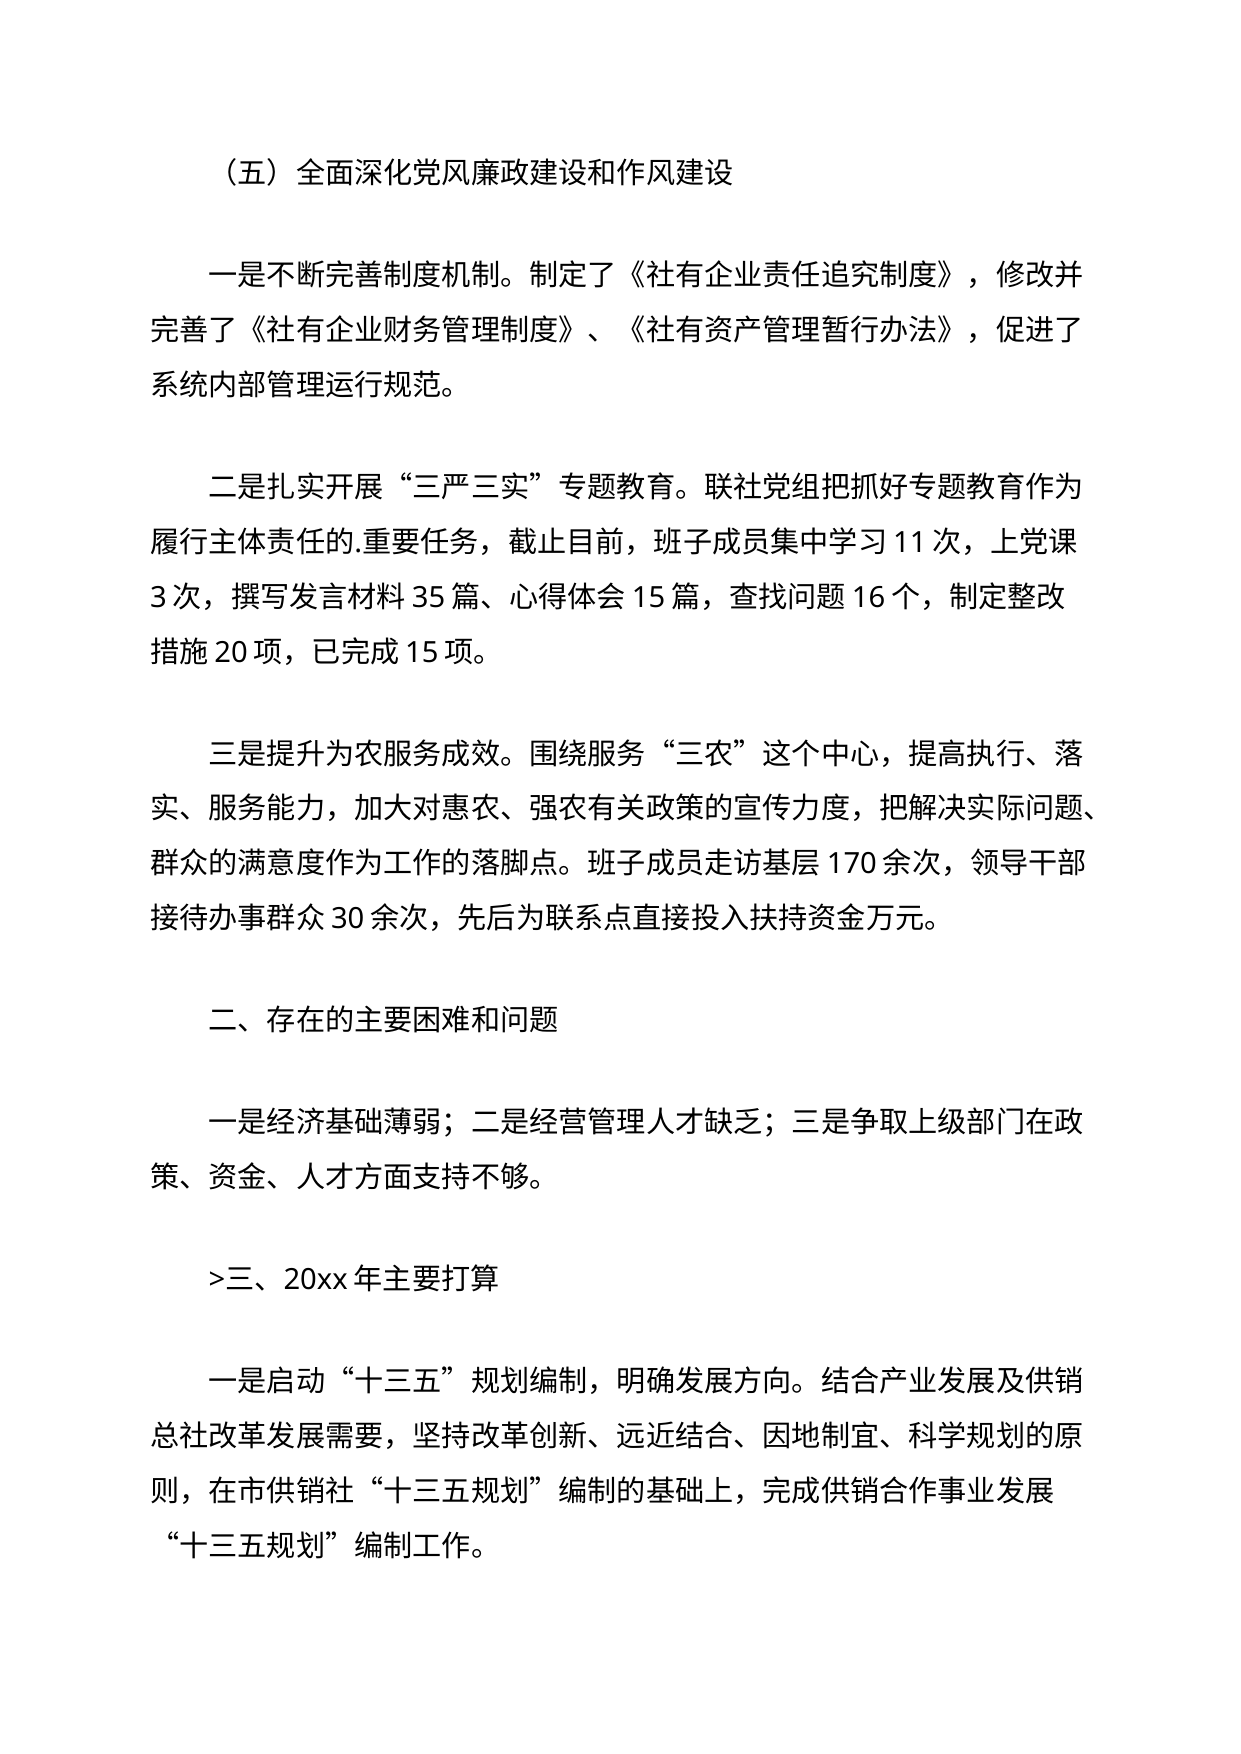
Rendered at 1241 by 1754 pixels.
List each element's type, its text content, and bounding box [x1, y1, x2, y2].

text 二、存在的主要困难和问题 [150, 997, 1090, 1039]
text （五）全面深化党风廉政建设和作风建设 [150, 150, 1090, 192]
text >三、20xx年主要打算 [150, 1255, 1090, 1298]
text 一是不断完善制度机制。制定了《社有企业责任追究制度》，修改并完善了《社有企业财务管理制度》、《社有资产管理暂行办法》，促进了系统内部管理运行规范。 [150, 252, 1090, 404]
text 三是提升为农服务成效。围绕服务“三农”这个中心，提高执行、落实、服务能力，加大对惠农、强农有关政策的宣传力度，把解决实际问题、群众的满意度作为工作的落脚点。班子成员走访基层170余次，领导干部接待办事群众30余次，先后为联系点直接投入扶持资金万元。 [150, 730, 1090, 937]
text 一是启动“十三五”规划编制，明确发展方向。结合产业发展及供销总社改革发展需要，坚持改革创新、远近结合、因地制宜、科学规划的原则，在市供销社“十三五规划”编制的基础上，完成供销合作事业发展“十三五规划”编制工作。 [150, 1357, 1090, 1564]
text 一是经济基础薄弱；二是经营管理人才缺乏；三是争取上级部门在政策、资金、人才方面支持不够。 [150, 1099, 1090, 1196]
text 二是扎实开展“三严三实”专题教育。联社党组把抓好专题教育作为履行主体责任的.重要任务，截止目前，班子成员集中学习11次，上党课3次，撰写发言材料35篇、心得体会15篇，查找问题16个，制定整改措施20项，已完成15项。 [150, 463, 1090, 671]
